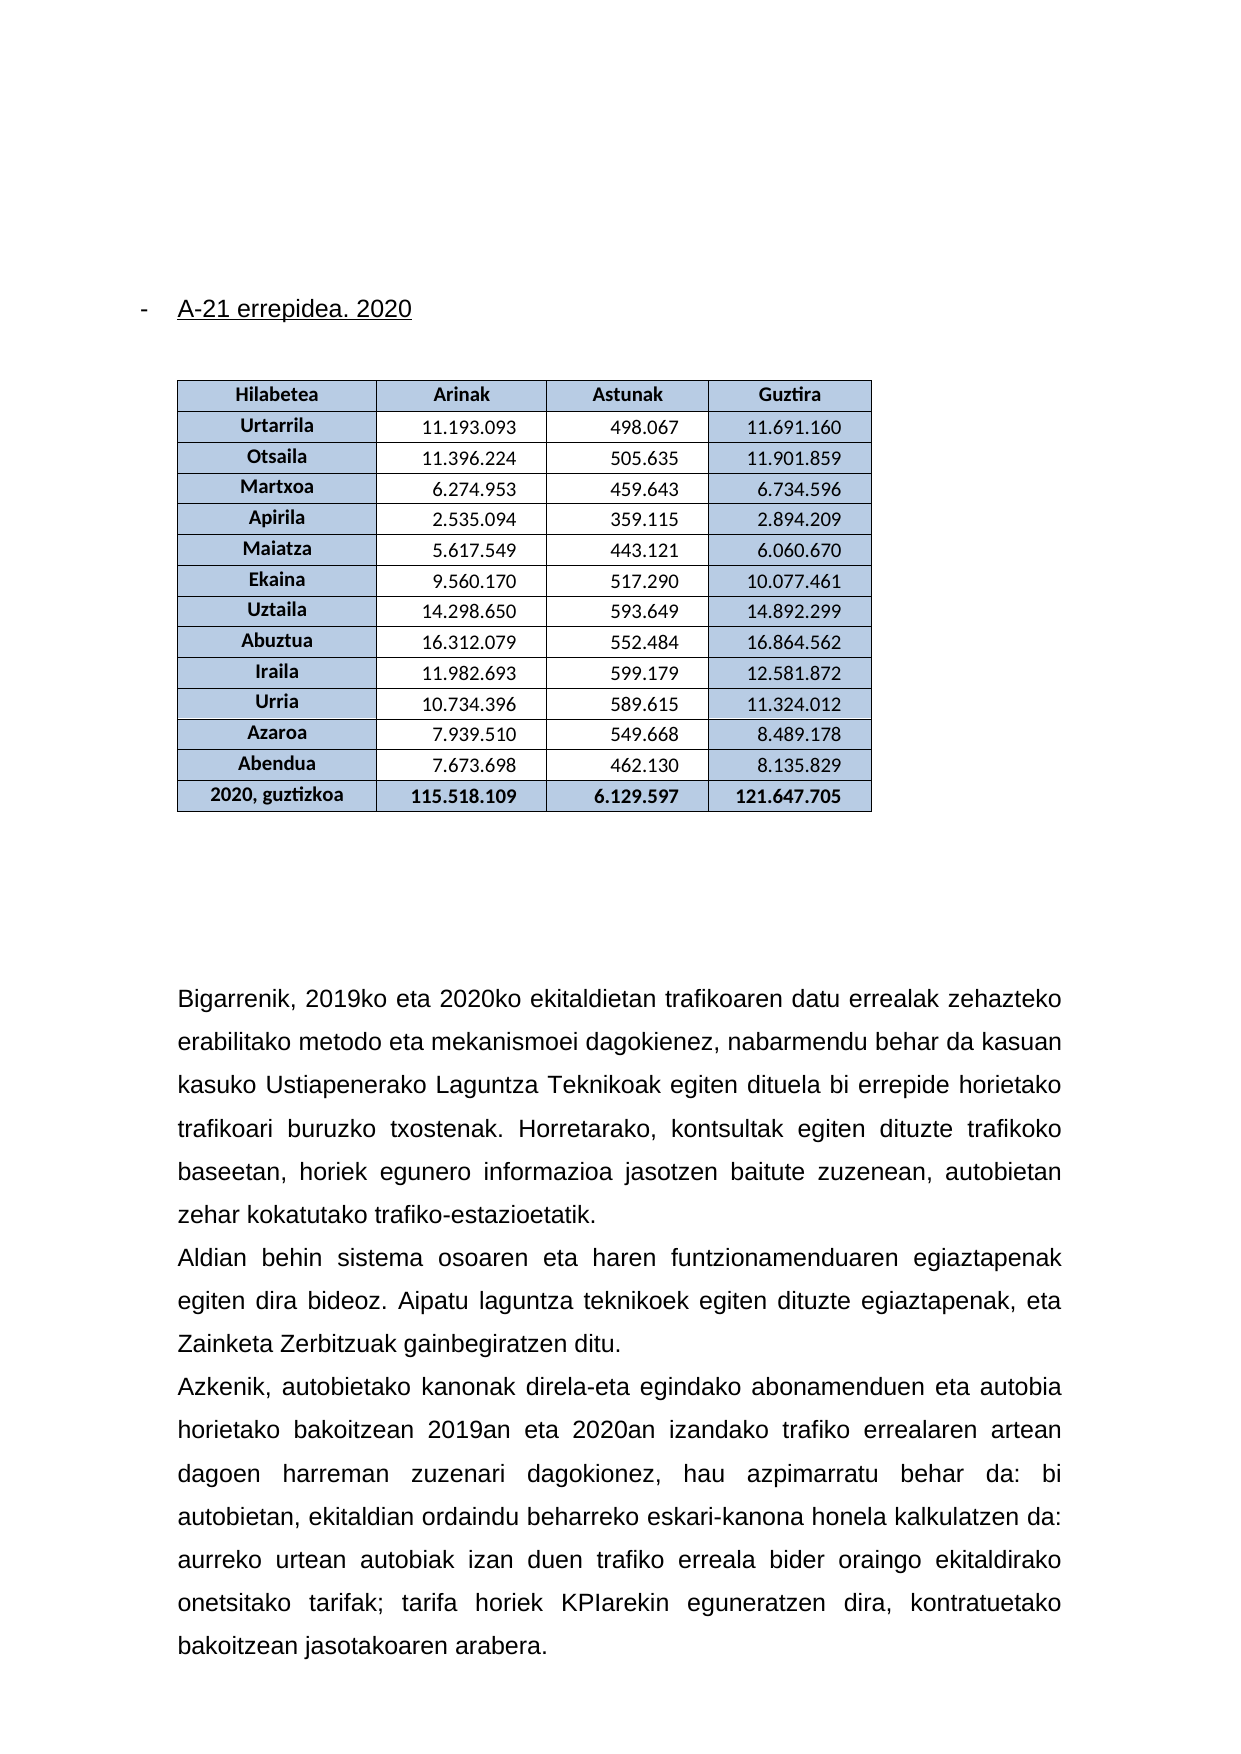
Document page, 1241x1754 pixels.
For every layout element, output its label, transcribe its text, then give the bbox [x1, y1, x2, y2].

table_cell Urtarrila [178, 412, 376, 442]
table_cell 11.324.012 [709, 689, 871, 718]
table_cell 12.581.872 [709, 658, 871, 688]
table_cell 505.635 [547, 443, 708, 473]
table_cell 549.668 [547, 720, 708, 749]
text Aldian behin sistema osoaren eta haren funtzionamenduaren egiaztapenak egiten dira bideoz. Aipatu laguntza teknikoek egiten dituzte egiaztapenak, eta Zainketa Zerbitzuak gainbegiratzen ditu. [177, 1243, 1063, 1358]
table_cell 459.643 [547, 474, 708, 503]
table_cell 5.617.549 [377, 535, 546, 565]
table_cell 11.691.160 [709, 412, 871, 442]
list A-21 errepidea. 2020 [140, 294, 1063, 323]
table_cell 115.518.109 [377, 781, 546, 811]
table_cell 2.535.094 [377, 504, 546, 534]
table_cell 2020, guztizkoa [178, 781, 376, 811]
text Bigarrenik, 2019ko eta 2020ko ekitaldietan trafikoaren datu errealak zehazteko erabilitako metodo eta mekanismoei dagokienez, nabarmendu behar da kasuan kasuko Ustiapenerako Laguntza Teknikoak egiten dituela bi errepide horietako trafikoari buruzko txostenak. Horretarako, kontsultak egiten dituzte trafikoko baseetan, horiek egunero informazioa jasotzen baitute zuzenean, autobietan zehar kokatutako trafiko-estazioetatik. [177, 984, 1063, 1228]
table_cell 7.673.698 [377, 750, 546, 780]
table_cell 14.298.650 [377, 597, 546, 626]
table_cell 443.121 [547, 535, 708, 565]
table_cell 517.290 [547, 566, 708, 596]
table_cell Otsaila [178, 443, 376, 473]
table_header Arinak [377, 381, 546, 411]
text Azkenik, autobietako kanonak direla-eta egindako abonamenduen eta autobia horietako bakoitzean 2019an eta 2020an izandako trafiko errealaren artean dagoen harreman zuzenari dagokionez, hau azpimarratu behar da: bi autobietan, ekitaldian ordaindu beharreko eskari-kanona honela kalkulatzen da: aurreko urtean autobiak izan duen trafiko erreala bider oraingo ekitaldirako onetsitako tarifak; tarifa horiek KPIarekin eguneratzen dira, kontratuetako bakoitzean jasotakoaren arabera. [177, 1372, 1063, 1660]
table_cell 9.560.170 [377, 566, 546, 596]
table_cell 11.901.859 [709, 443, 871, 473]
table_cell 552.484 [547, 627, 708, 657]
table_cell 2.894.209 [709, 504, 871, 534]
table_cell 498.067 [547, 412, 708, 442]
table_cell Martxoa [178, 474, 376, 503]
table_cell 16.312.079 [377, 627, 546, 657]
table_cell 10.077.461 [709, 566, 871, 596]
table_header Guztira [709, 381, 871, 411]
table_cell 10.734.396 [377, 689, 546, 718]
table_cell Uztaila [178, 597, 376, 626]
table_cell 359.115 [547, 504, 708, 534]
table_cell Ekaina [178, 566, 376, 596]
table_cell 462.130 [547, 750, 708, 780]
table_cell 599.179 [547, 658, 708, 688]
table_cell 11.396.224 [377, 443, 546, 473]
table_cell 121.647.705 [709, 781, 871, 811]
table_cell 593.649 [547, 597, 708, 626]
table_cell 8.135.829 [709, 750, 871, 780]
table_cell Urria [178, 689, 376, 718]
table_cell 6.274.953 [377, 474, 546, 503]
table_cell Abuztua [178, 627, 376, 657]
table_header Hilabetea [178, 381, 376, 411]
table_cell 6.734.596 [709, 474, 871, 503]
table_cell 6.060.670 [709, 535, 871, 565]
table_cell Abendua [178, 750, 376, 780]
table_cell 6.129.597 [547, 781, 708, 811]
table_cell Iraila [178, 658, 376, 688]
table_cell Maiatza [178, 535, 376, 565]
table_cell 589.615 [547, 689, 708, 718]
table_header Astunak [547, 381, 708, 411]
table_cell 14.892.299 [709, 597, 871, 626]
table_cell Apirila [178, 504, 376, 534]
table_cell 7.939.510 [377, 720, 546, 749]
table_cell 16.864.562 [709, 627, 871, 657]
table_cell 11.982.693 [377, 658, 546, 688]
table_cell 11.193.093 [377, 412, 546, 442]
table_cell Azaroa [178, 720, 376, 749]
table_cell 8.489.178 [709, 720, 871, 749]
